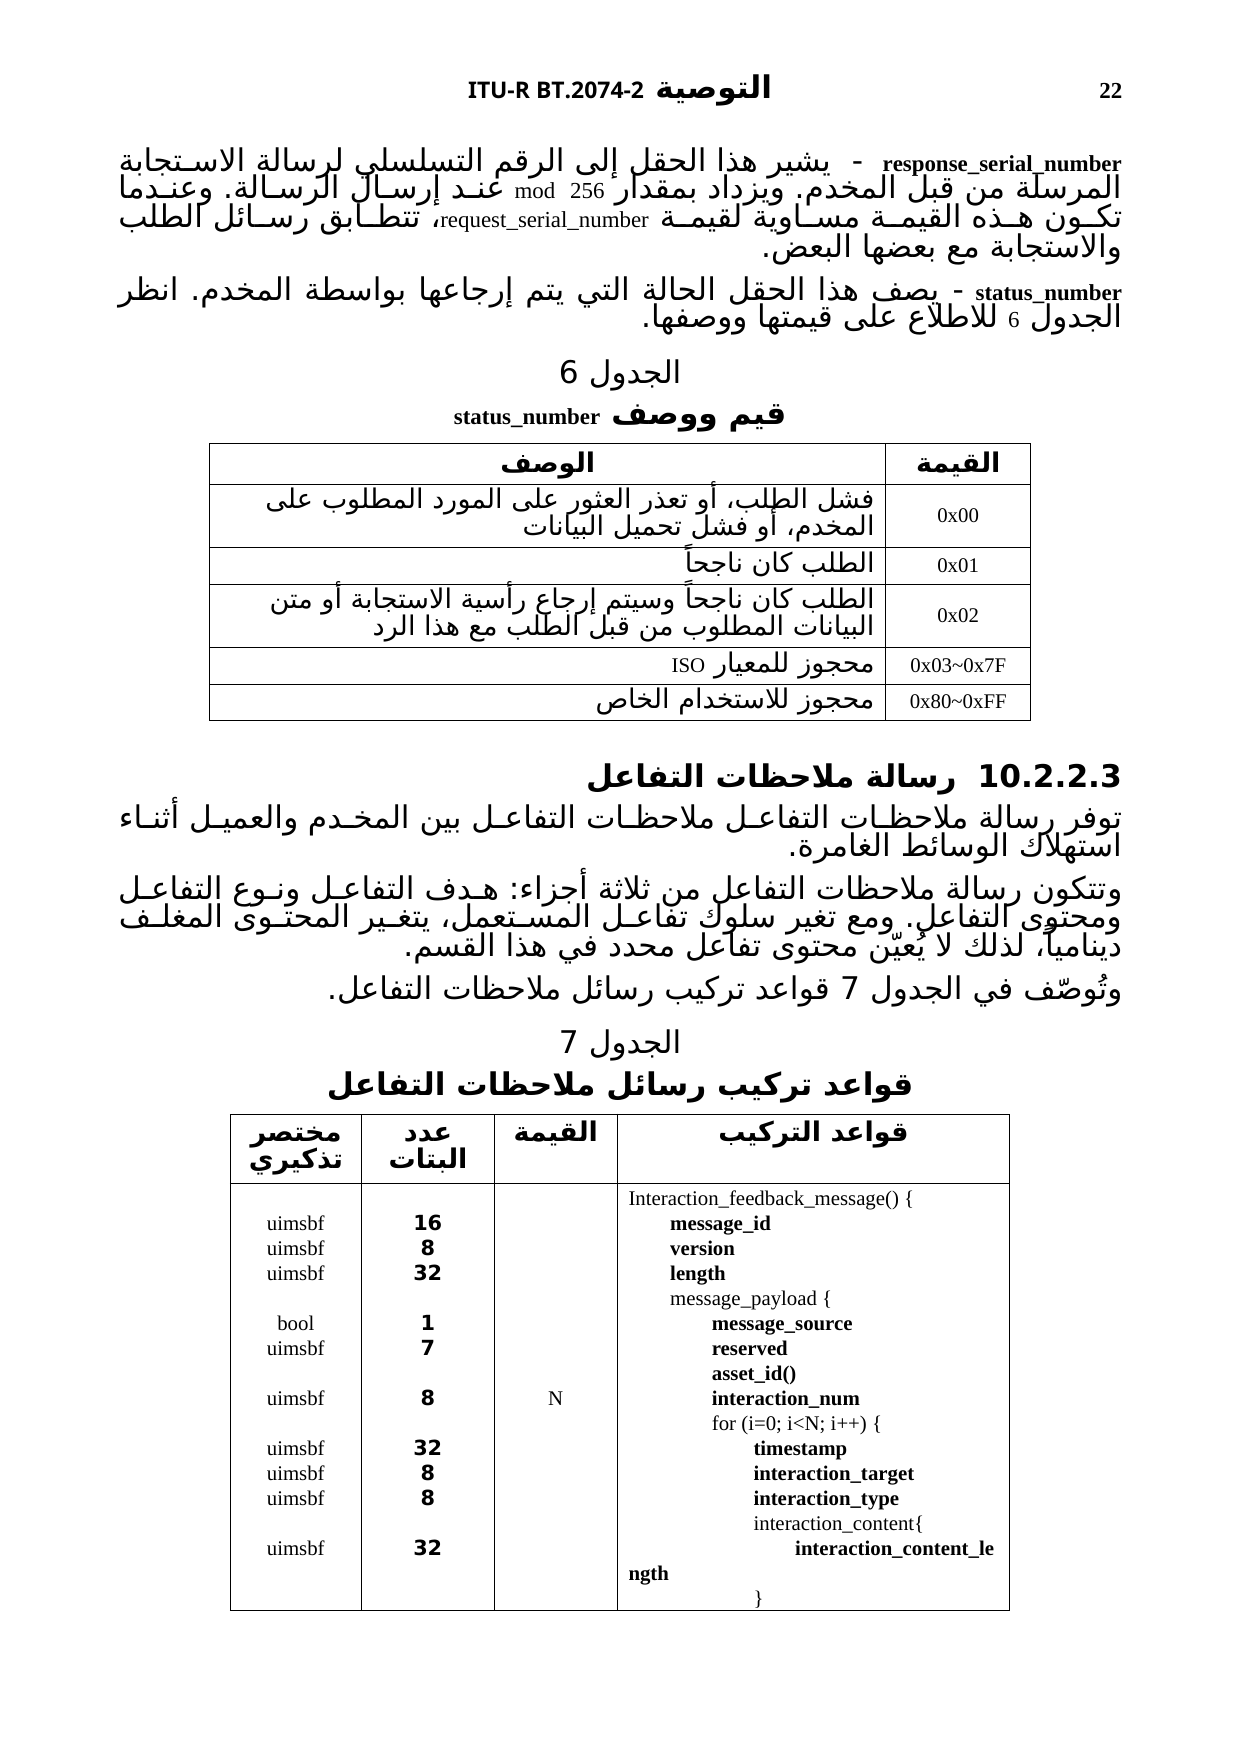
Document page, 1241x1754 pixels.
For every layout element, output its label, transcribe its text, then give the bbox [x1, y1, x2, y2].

text وتُوصّف في الجدول 7 قواعد تركيب رسائل ملاحظات التفاعل. [118, 976, 1122, 1005]
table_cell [362, 1184, 494, 1610]
text الجدول 7 [118, 1030, 1122, 1059]
table_header مختصر تذكيري [231, 1115, 361, 1183]
text response_serial_number - ‏يشير هذا الحقل إلى الرقم التسلسلي لرسالة الاستجابة المرسلة من قبل المخدم. ويزداد بمقدار ‎mod 256 ‏عند إرسال الرسالة. وعندما تكون هذه القيمة مساوية لقيمة ‎request_serial_number‏، تتطابق رسائل الطلب والاستجابة مع بعضها البعض.‎ [118, 148, 1122, 264]
table_cell الطلب كان ناجحاً [210, 548, 885, 584]
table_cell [618, 1184, 1009, 1610]
table_header عدد البتات [362, 1115, 494, 1183]
table_cell ‏الطلب كان ناجحاً وسيتم إرجاع رأسية الاستجابة أو متن البيانات المطلوب من قبل الطلب مع هذا الرد‎ [210, 585, 885, 647]
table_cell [231, 1184, 361, 1610]
table_cell 0x80~0xFF [886, 685, 1030, 720]
table_cell 0x03~0x7F [886, 648, 1030, 684]
table_header القيمة [886, 444, 1030, 484]
subtitle 10.2.2.3 رسالة ملاحظات التفاعل [118, 764, 1122, 793]
table_cell 0x01 [886, 548, 1030, 584]
table_cell 0x00 [886, 485, 1030, 547]
table_cell محجوز للمعيار ISO [210, 648, 885, 684]
table_header الوصف [210, 444, 885, 484]
table_cell محجوز للاستخدام الخاص [210, 685, 885, 720]
table_cell ‏فشل الطلب، أو تعذر العثور على المورد المطلوب على المخدم، أو فشل تحميل البيانات‎ [210, 485, 885, 547]
table_cell N [495, 1184, 617, 1610]
text و‏تتكون رسالة ملاحظات التفاعل من ثلاثة أجزاء: هدف التفاعل ونوع التفاعل ومحتوى التفاعل. ومع تغير سلوك تفاعل المستعمل، يتغير المحتوى المغلف دينامياً، لذلك لا يُعيّن محتوى تفاعل محدد في هذا القسم.‎ [118, 876, 1122, 964]
table_header قواعد التركيب [618, 1115, 1009, 1183]
table_header القيمة [495, 1115, 617, 1183]
text ‏توفر رسالة ملاحظات التفاعل ملاحظات التفاعل بين المخدم والعميل أثناء استهلاك الوسائط الغامرة‎. [118, 806, 1122, 864]
title ‏قيم ووصف ‎status_number [118, 402, 1122, 431]
text status_number - ‏يصف هذا الحقل الحالة التي يتم إرجاعها بواسطة المخدم. انظر الجدول ‎6 ‏للاطلاع على قيمتها ووصفها.‎ [118, 277, 1122, 335]
text الجدول 6 [118, 360, 1122, 389]
table_cell 0x02 [886, 585, 1030, 647]
title ‏قواعد تركيب رسائل ملاحظات التفاعل [118, 1072, 1122, 1101]
